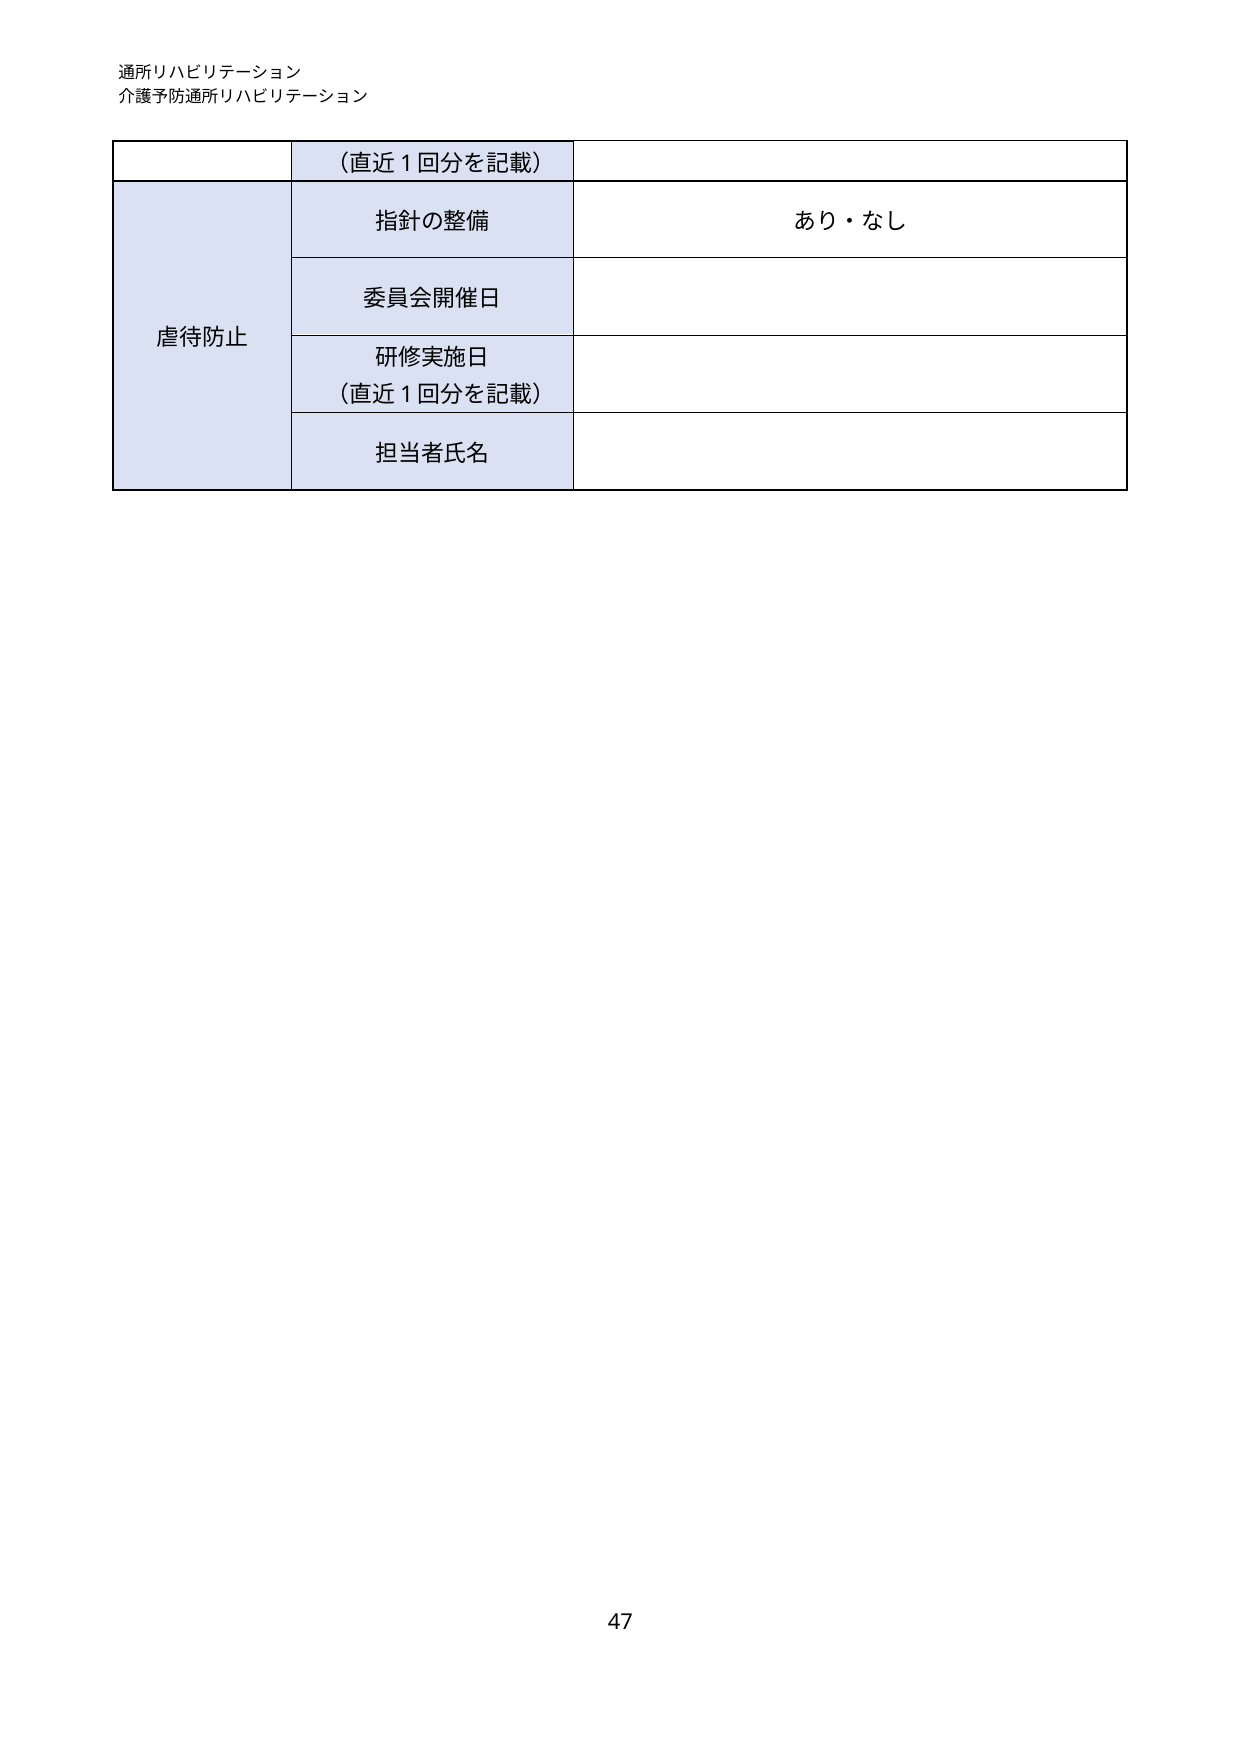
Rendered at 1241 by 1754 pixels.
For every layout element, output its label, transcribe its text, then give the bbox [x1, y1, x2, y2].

table_cell 訓練実施日 （直近1回分を記載） [292, 142, 573, 180]
table_cell [574, 141, 1126, 180]
table_cell 研修実施日 （直近1回分を記載） [292, 336, 573, 412]
table_cell [574, 258, 1126, 334]
table_cell 担当者氏名 [292, 413, 573, 489]
table_cell [574, 413, 1126, 489]
table_cell 虐待防止 [114, 182, 291, 489]
table_cell 委員会開催日 [292, 258, 573, 334]
table_cell あり・なし [574, 182, 1126, 257]
table_cell [574, 336, 1126, 412]
table_cell 指針の整備 [292, 182, 573, 257]
